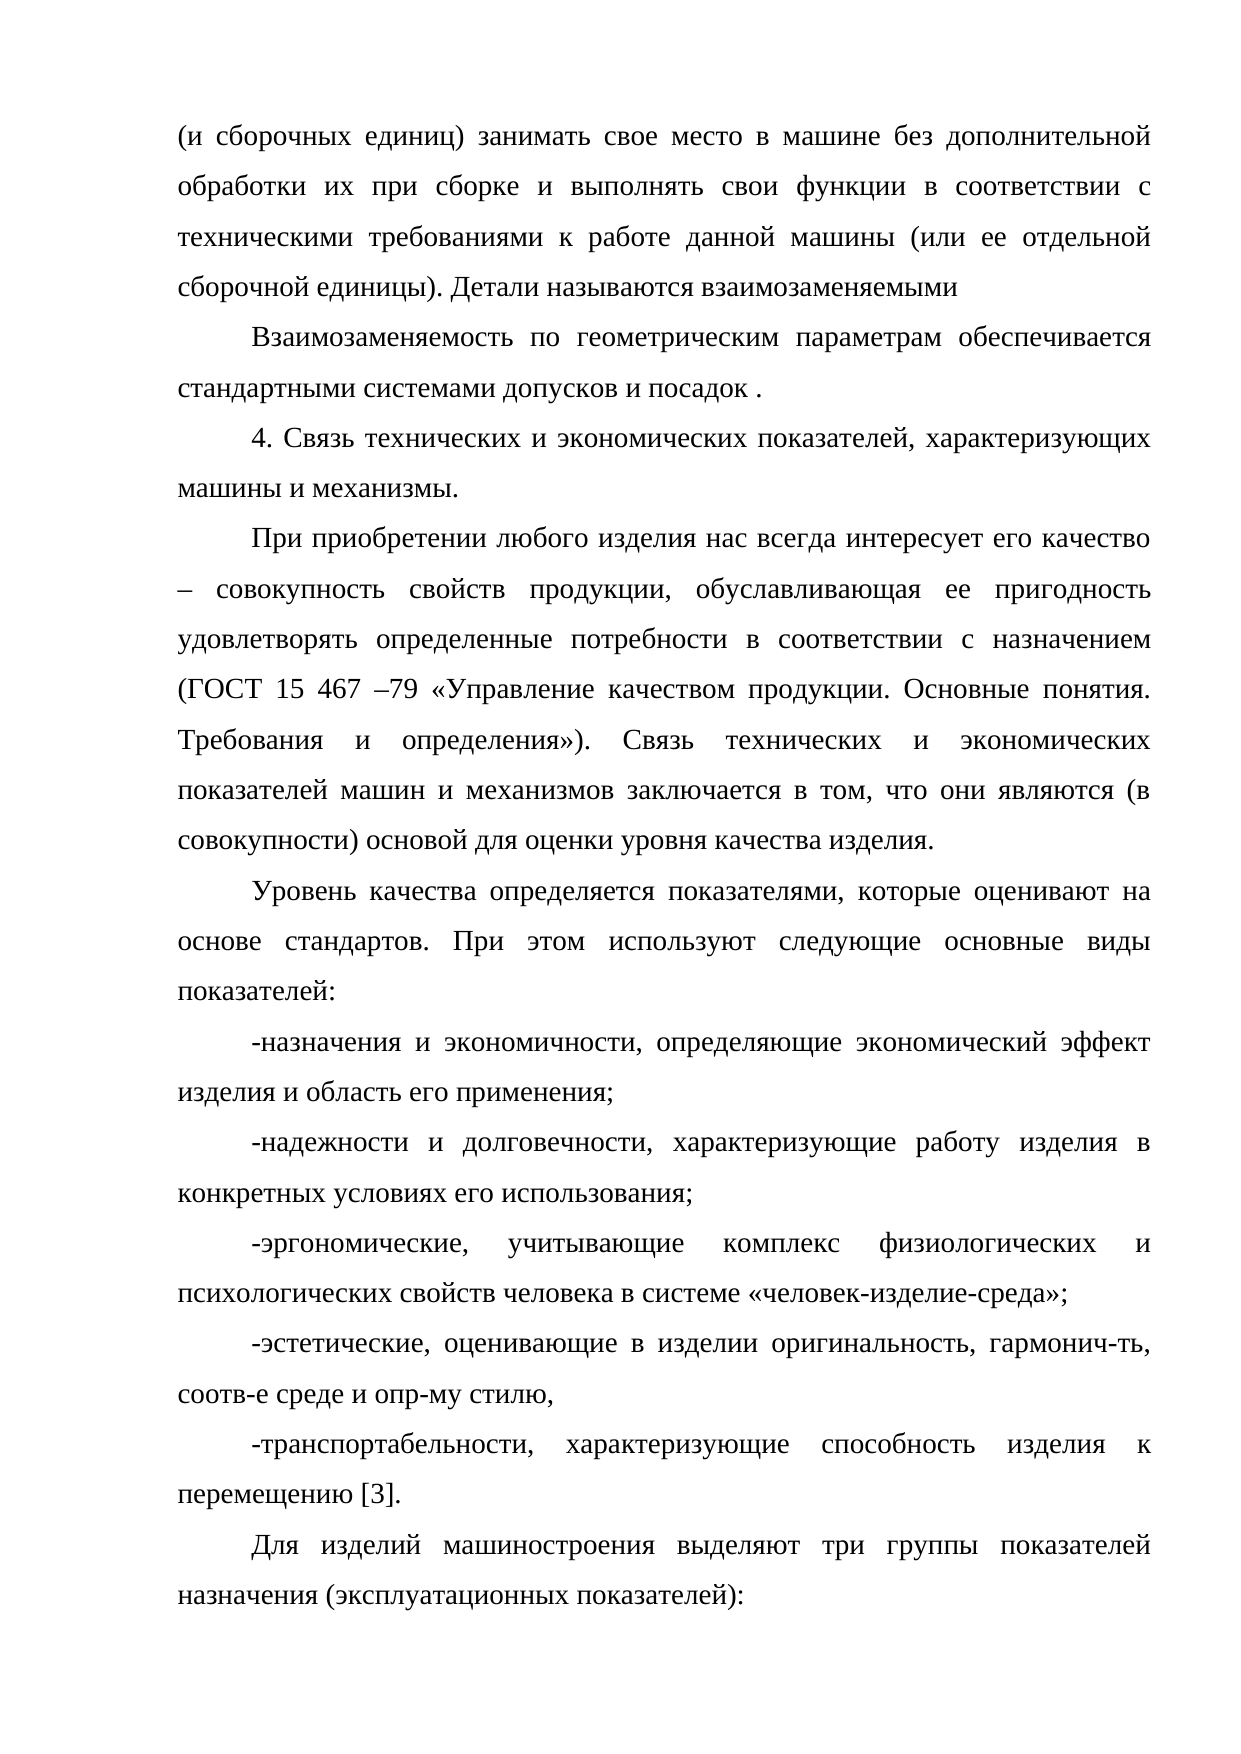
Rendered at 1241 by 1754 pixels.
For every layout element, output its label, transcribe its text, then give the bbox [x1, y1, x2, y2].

text При приобретении любого изделия нас всегда интересует его качество – совокупность свойств продукции, обуславливающая ее пригодность удовлетворять определенные потребности в соответствии с назначением (ГОСТ 15 467 –79 «Управление качеством продукции. Основные понятия. Требования и определения»). Связь технических и экономических показателей машин и механизмов заключается в том, что они являются (в совокупности) основой для оценки уровня качества изделия. [177, 521, 1152, 856]
text -назначения и экономичности, определяющие экономический эффект изделия и область его применения; [177, 1024, 1152, 1108]
text Для изделий машиностроения выделяют три группы показателей назначения (эксплуатационных показателей): [177, 1527, 1152, 1611]
text -надежности и долговечности, характеризующие работу изделия в конкретных условиях его использования; [177, 1124, 1152, 1208]
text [177, 118, 1152, 303]
text -эстетические, оценивающие в изделии оригинальность, гармонич-ть, соотв-е среде и опр-му стилю, [177, 1326, 1152, 1409]
text 4. Связь технических и экономических показателей, характеризующих машины и механизмы. [177, 420, 1152, 504]
text Взаимозаменяемость по геометрическим параметрам обеспечивается стандартными системами допусков и посадок . [177, 319, 1152, 403]
text Уровень качества определяется показателями, которые оценивают на основе стандартов. При этом используют следующие основные виды показателей: [177, 873, 1152, 1007]
text -транспортабельности, характеризующие способность изделия к перемещению [3]. [177, 1426, 1152, 1510]
text -эргономические, учитывающие комплекс физиологических и психологических свойств человека в системе «человек-изделие-среда»; [177, 1225, 1152, 1309]
